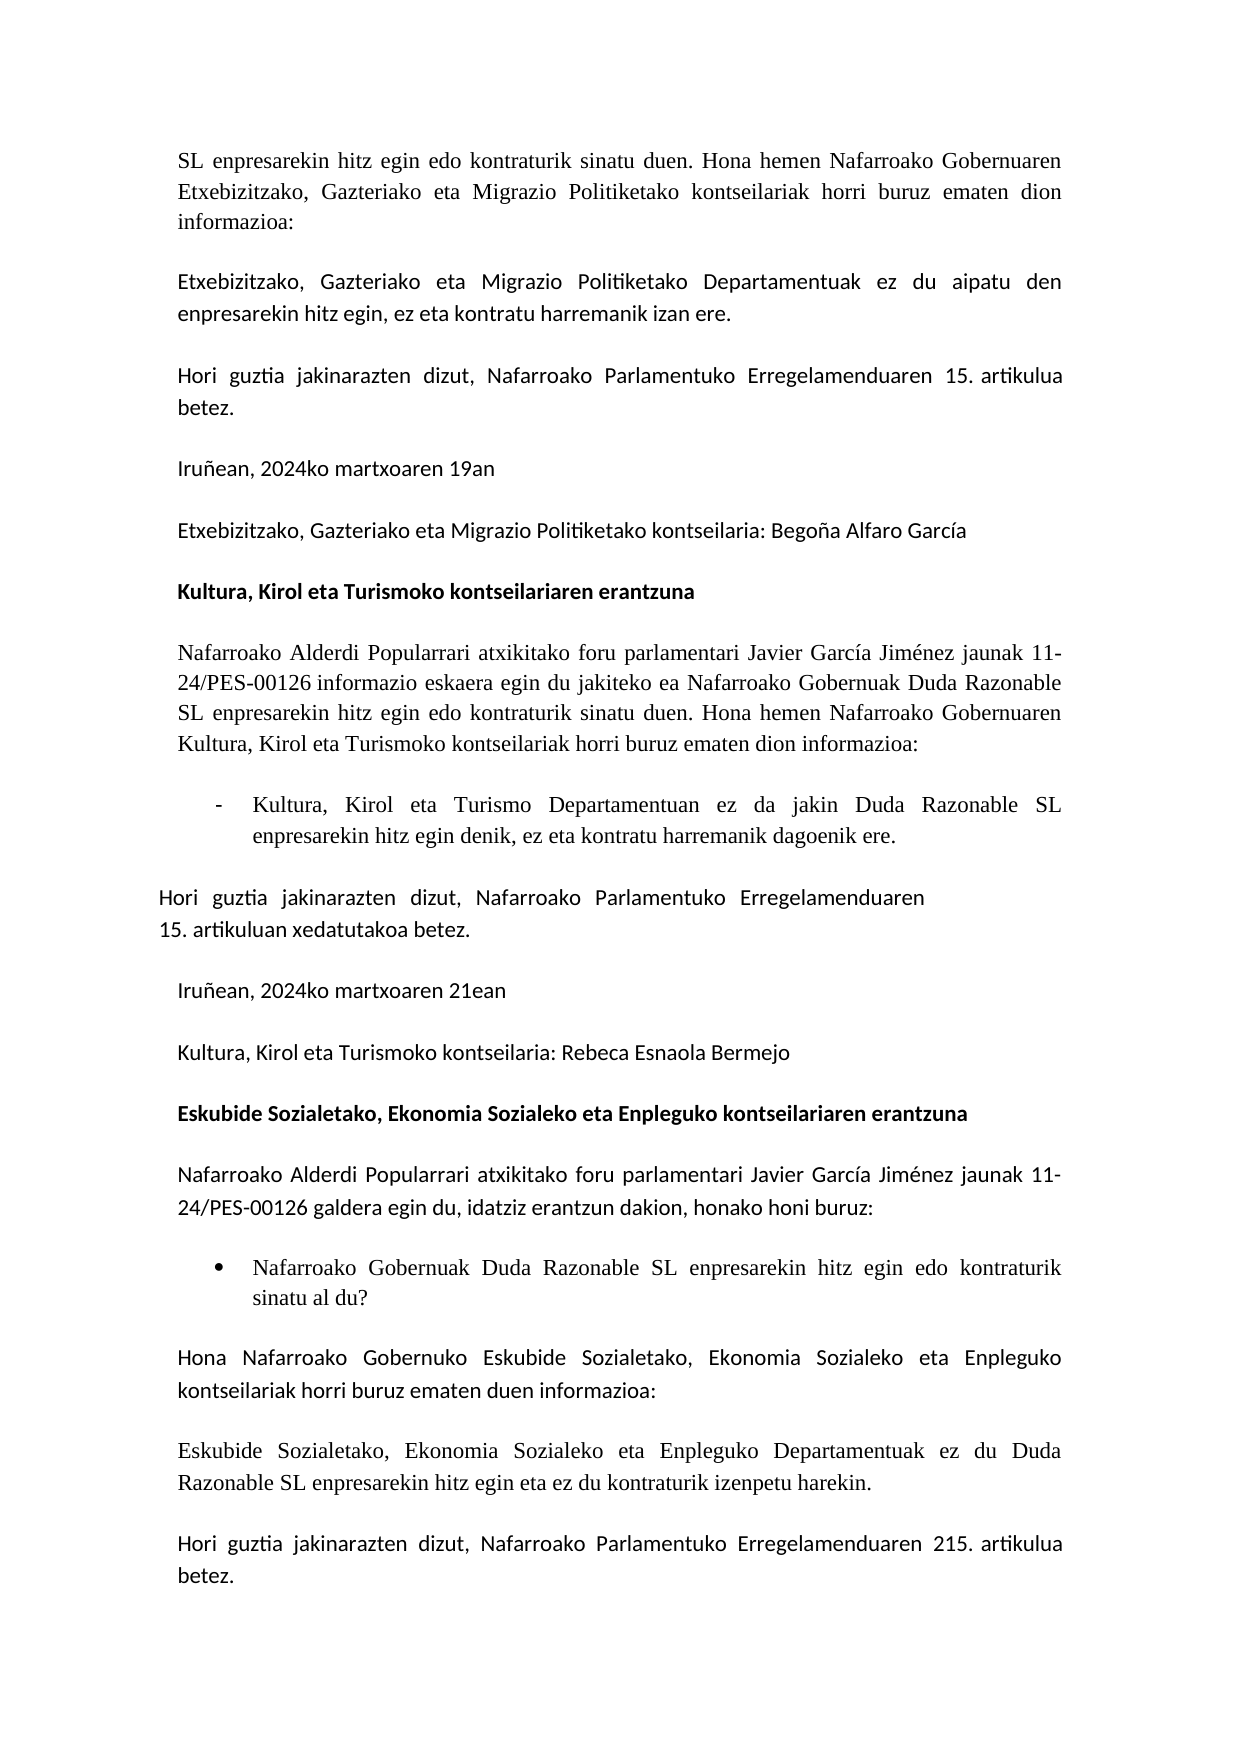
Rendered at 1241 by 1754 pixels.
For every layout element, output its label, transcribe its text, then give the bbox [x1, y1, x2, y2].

text Iruñean, 2024ko martxoaren 21ean [177, 976, 1063, 1004]
text Etxebizitzako, Gazteriako eta Migrazio Politiketako kontseilaria: Begoña Alfaro García [177, 516, 1063, 544]
text Hona Nafarroako Gobernuko Eskubide Sozialetako, Ekonomia Sozialeko eta Enpleguko kontseilariak horri buruz ematen duen informazioa: [177, 1343, 1063, 1404]
text Kultura, Kirol eta Turismoko kontseilaria: Rebeca Esnaola Bermejo [177, 1038, 1063, 1066]
text Hori guztia jakinarazten dizut, Nafarroako Parlamentuko Erregelamenduaren 15. artikulua betez. [177, 361, 1063, 421]
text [177, 148, 1063, 234]
text Eskubide Sozialetako, Ekonomia Sozialeko eta Enpleguko Departamentuak ez du Duda Razonable SL enpresarekin hitz egin eta ez du kontraturik izenpetu harekin. [177, 1437, 1063, 1496]
text Hori guztia jakinarazten dizut, Nafarroako Parlamentuko Erregelamenduaren 215. artikulua betez. [177, 1529, 1063, 1589]
text Kultura, Kirol eta Turismoko kontseilariaren erantzuna [177, 577, 1063, 605]
text Nafarroako Alderdi Popularrari atxikitako foru parlamentari Javier García Jiménez jaunak 11-24/PES-00126 informazio eskaera egin du jakiteko ea Nafarroako Gobernuak Duda Razonable SL enpresarekin hitz egin edo kontraturik sinatu duen. Hona hemen Nafarroako Gobernuaren Kultura, Kirol eta Turismoko kontseilariak horri buruz ematen dion informazioa: [177, 638, 1063, 757]
text Iruñean, 2024ko martxoaren 19an [177, 454, 1063, 482]
text Nafarroako Alderdi Popularrari atxikitako foru parlamentari Javier García Jiménez jaunak 11-24/PES-00126 galdera egin du, idatziz erantzun dakion, honako honi buruz: [177, 1160, 1063, 1221]
text Eskubide Sozialetako, Ekonomia Sozialeko eta Enpleguko kontseilariaren erantzuna [177, 1099, 1063, 1127]
text Hori guztia jakinarazten dizut, Nafarroako Parlamentuko Erregelamenduaren 15. artikuluan xedatutakoa betez. [158, 883, 926, 943]
text Etxebizitzako, Gazteriako eta Migrazio Politiketako Departamentuak ez du aipatu den enpresarekin hitz egin, ez eta kontratu harremanik izan ere. [177, 267, 1063, 328]
list Nafarroako Gobernuak Duda Razonable SL enpresarekin hitz egin edo kontraturik sinatu al du? [215, 1254, 1063, 1311]
list Kultura, Kirol eta Turismo Departamentuan ez da jakin Duda Razonable SL enpresarekin hitz egin denik, ez eta kontratu harremanik dagoenik ere. [215, 791, 1063, 849]
